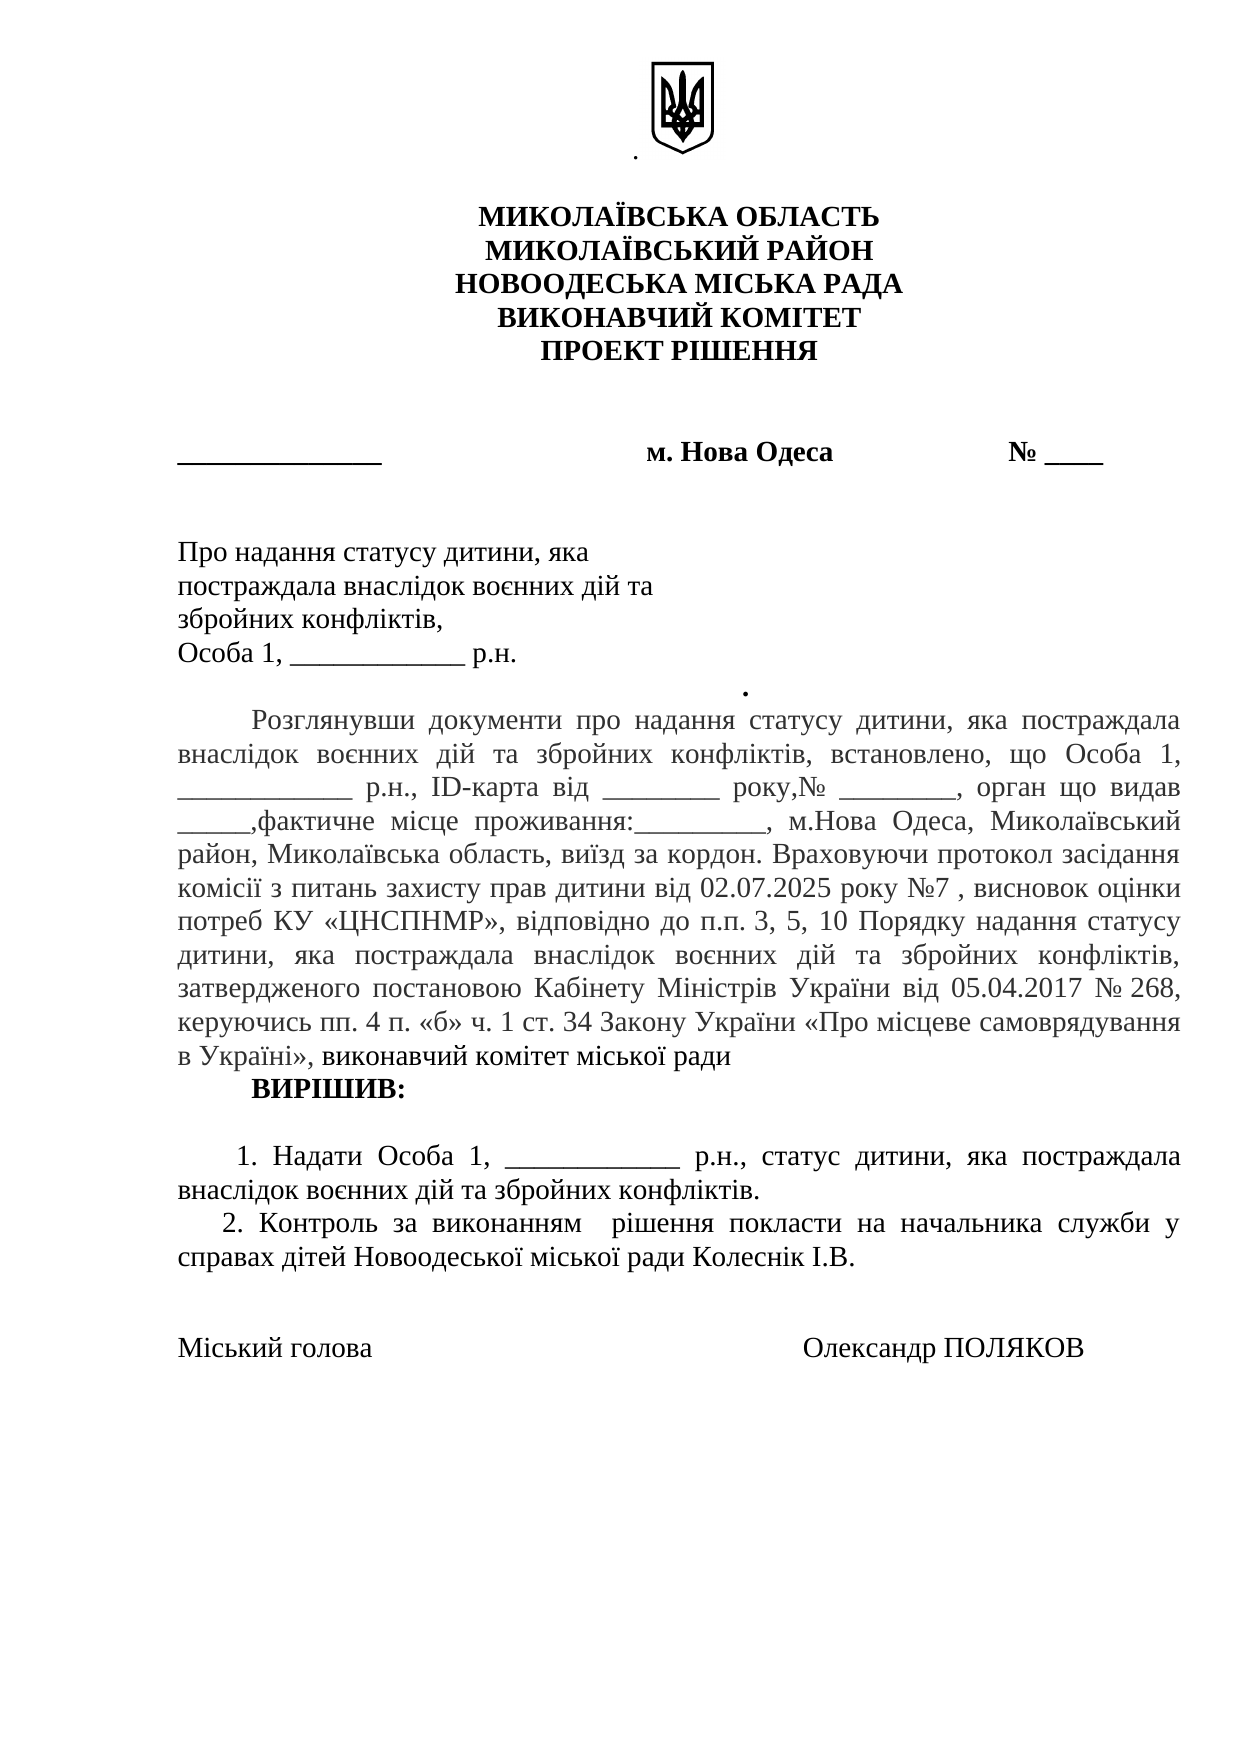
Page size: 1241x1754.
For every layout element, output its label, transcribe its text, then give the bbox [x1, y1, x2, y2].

text постраждала внаслідок воєнних дій та [177, 568, 1186, 602]
text ВИКОНАВЧИЙ КОМІТЕТ [177, 300, 1181, 333]
text МИКОЛАЇВСЬКА ОБЛАСТЬ [177, 199, 1181, 233]
text ВИРІШИВ: [177, 1071, 1181, 1105]
text 1. Надати Особа 1, ____________ р.н., статус дитини, яка постраждала внаслідок воєнних дій та збройних конфліктів. [177, 1138, 1181, 1205]
text Особа 1, ____________ р.н. [177, 635, 1186, 669]
text ПРОЕКТ РІШЕННЯ [177, 333, 1181, 367]
picture [639, 57, 727, 160]
text . [177, 57, 1181, 166]
text Про надання статусу дитини, яка [177, 534, 1186, 568]
text . [177, 669, 1186, 702]
text Розглянувши документи про надання статусу дитини, яка постраждала внаслідок воєнних дій та збройних конфліктів, встановлено, що Особа 1, ____________ р.н., ID-карта від ________ року,№ ________, орган що видав _____,фактичне місце проживання:_________, м.Нова Одеса, Миколаївський район, Миколаївська область, виїзд за кордон. Враховуючи протокол засідання комісії з питань захисту прав дитини від 02.07.2025 року №7 , висновок оцінки потреб КУ «ЦНСПНМР», відповідно до п.п. 3, 5, 10 Порядку надання статусу дитини, яка постраждала внаслідок воєнних дій та збройних конфліктів, затвердженого постановою Кабінету Міністрів України від 05.04.2017 № 268, керуючись пп. 4 п. «б» ч. 1 ст. 34 Закону України «Про місцеве самоврядування в Україні», виконавчий комітет міської ради [177, 702, 1181, 1071]
text 2. Контроль за виконанням рішення покласти на начальника служби у справах дітей Новоодеської міської ради Колеснік І.В. [177, 1205, 1181, 1272]
text ______________ м. Нова Одеса № ____ [177, 434, 1181, 467]
text збройних конфліктів, [177, 602, 1186, 635]
text НОВООДЕСЬКА МІСЬКА РАДА [177, 266, 1181, 300]
text МИКОЛАЇВСЬКИЙ РАЙОН [177, 233, 1181, 266]
text Міський голова Олександр ПОЛЯКОВ [177, 1330, 1181, 1363]
